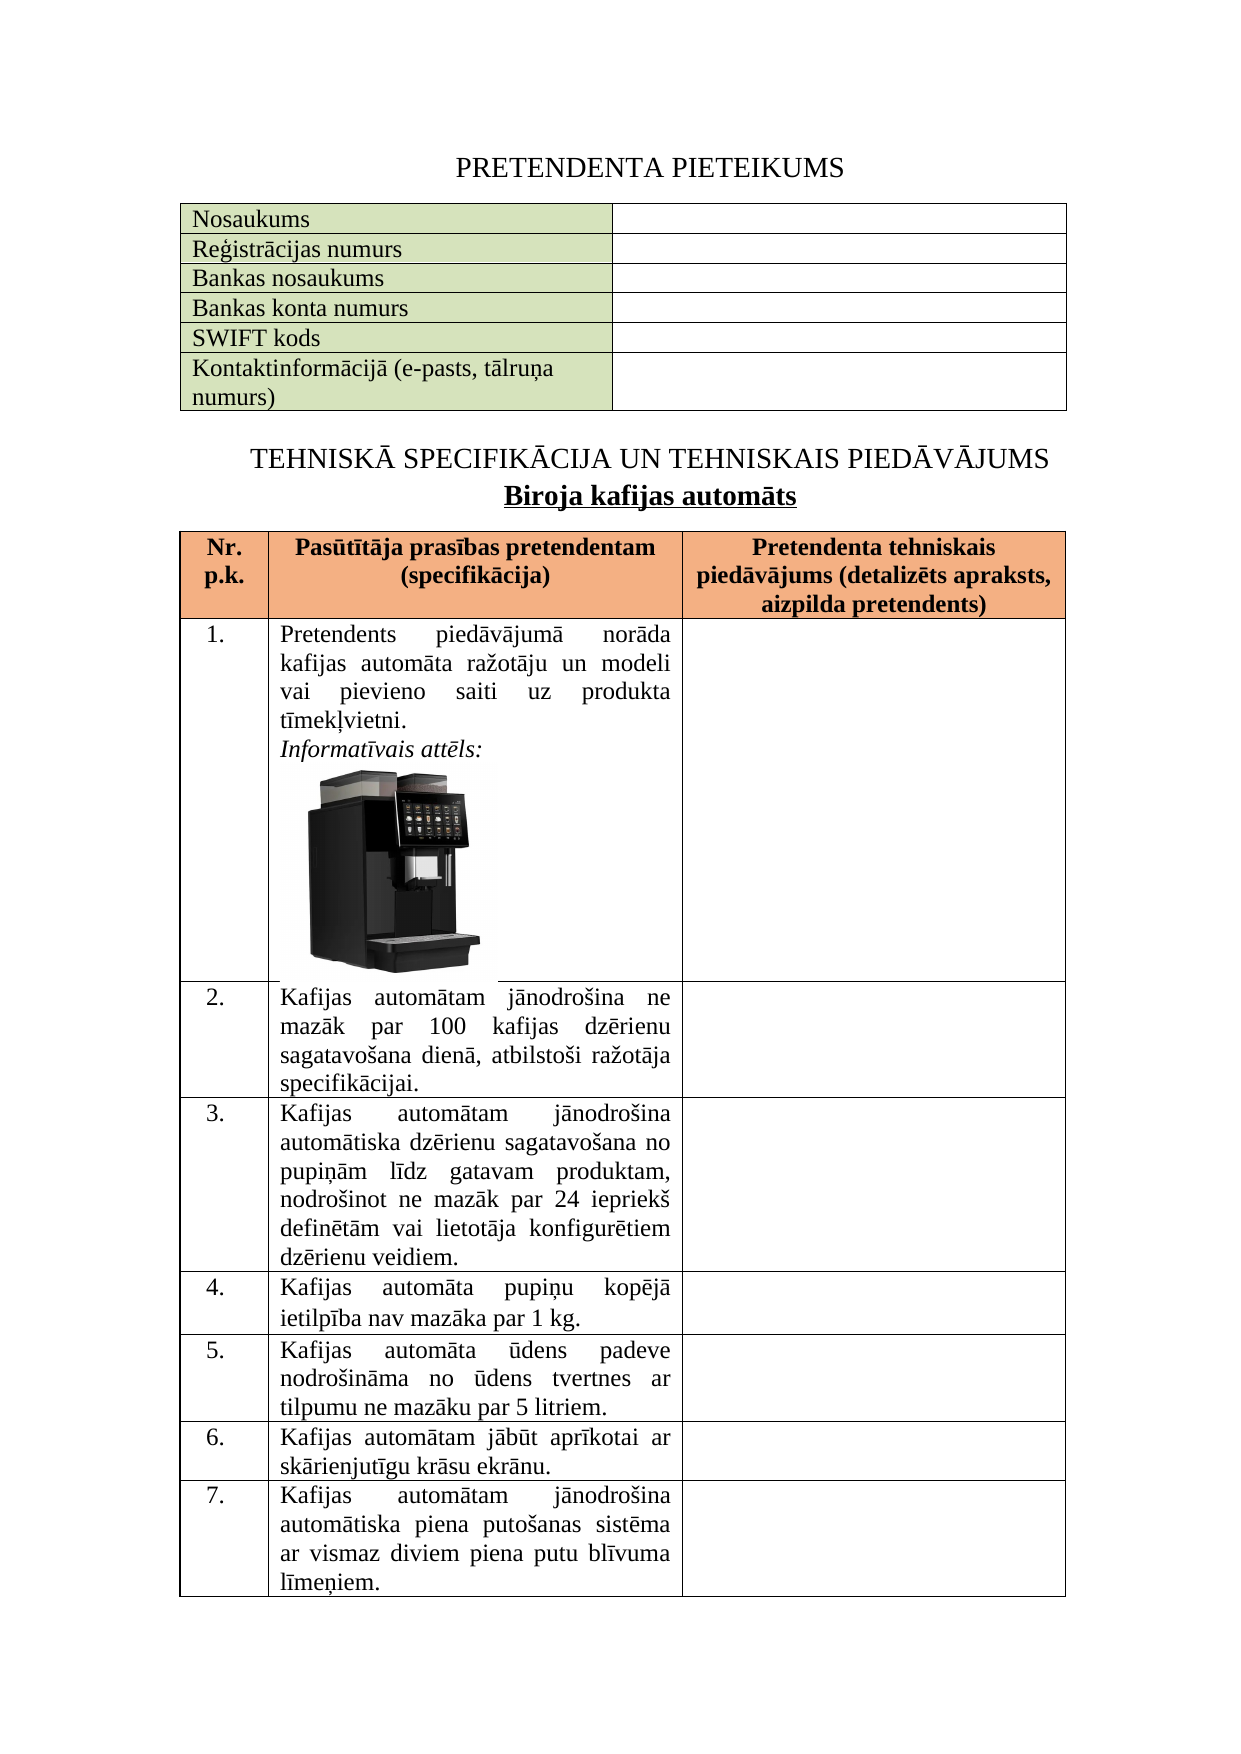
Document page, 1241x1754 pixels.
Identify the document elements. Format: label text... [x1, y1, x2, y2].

table_cell Kontaktinformācijā (e-pasts, tālruņa numurs) [181, 353, 612, 410]
table_cell [613, 293, 1066, 322]
text Biroja kafijas automāts [180, 478, 1120, 511]
table_cell Kafijas automāta pupiņu kopējā ietilpība nav mazāka par 1 kg. [269, 1272, 682, 1334]
table_cell [181, 1422, 268, 1479]
table_cell [613, 234, 1066, 262]
table_header [613, 204, 1066, 233]
table_cell [683, 1272, 1065, 1334]
table_cell Bankas konta numurs [181, 293, 612, 322]
table_cell [683, 1422, 1065, 1479]
table_cell [181, 1272, 268, 1334]
table_cell [683, 1098, 1065, 1271]
table_cell Bankas nosaukums [181, 264, 612, 292]
table_cell [181, 619, 268, 981]
table_cell [683, 1335, 1065, 1421]
table_cell [613, 264, 1066, 292]
table_cell Reģistrācijas numurs [181, 234, 612, 262]
table_cell [683, 1481, 1065, 1596]
table_header Nosaukums [181, 204, 612, 233]
table_cell Pretendents piedāvājumā norāda kafijas automāta ražotāju un modeli vai pievieno saiti uz produkta tīmekļvietni. Informatīvais attēls: [269, 619, 682, 981]
table_cell Kafijas automātam jānodrošina ne mazāk par 100 kafijas dzērienu sagatavošana dienā, atbilstoši ražotāja specifikācijai. [269, 982, 682, 1097]
table_cell [683, 619, 1065, 981]
table_cell Kafijas automātam jābūt aprīkotai ar skārienjutīgu krāsu ekrānu. [269, 1422, 682, 1479]
table_header Pasūtītāja prasības pretendentam (specifikācija) [269, 532, 682, 618]
table_cell [181, 982, 268, 1097]
table_cell [181, 1481, 268, 1596]
table_cell [613, 323, 1066, 352]
table_header Nr. p.k. [181, 532, 268, 618]
table_cell [181, 1098, 268, 1271]
table_cell [683, 982, 1065, 1097]
table_cell Kafijas automātam jānodrošina automātiska piena putošanas sistēma ar vismaz diviem piena putu blīvuma līmeņiem. [269, 1481, 682, 1596]
picture [279, 762, 498, 982]
text PRETENDENTA PIETEIKUMS [180, 150, 1120, 183]
text TEHNISKĀ SPECIFIKĀCIJA UN TEHNISKAIS PIEDĀVĀJUMS [180, 442, 1120, 475]
table_cell [613, 353, 1066, 410]
table_header Pretendenta tehniskais piedāvājums (detalizēts apraksts, aizpilda pretendents) [683, 532, 1065, 618]
table_cell Kafijas automāta ūdens padeve nodrošināma no ūdens tvertnes ar tilpumu ne mazāku par 5 litriem. [269, 1335, 682, 1421]
table_cell Kafijas automātam jānodrošina automātiska dzērienu sagatavošana no pupiņām līdz gatavam produktam, nodrošinot ne mazāk par 24 iepriekš definētām vai lietotāja konfigurētiem dzērienu veidiem. [269, 1098, 682, 1271]
table_cell [181, 1335, 268, 1421]
table_cell SWIFT kods [181, 323, 612, 352]
